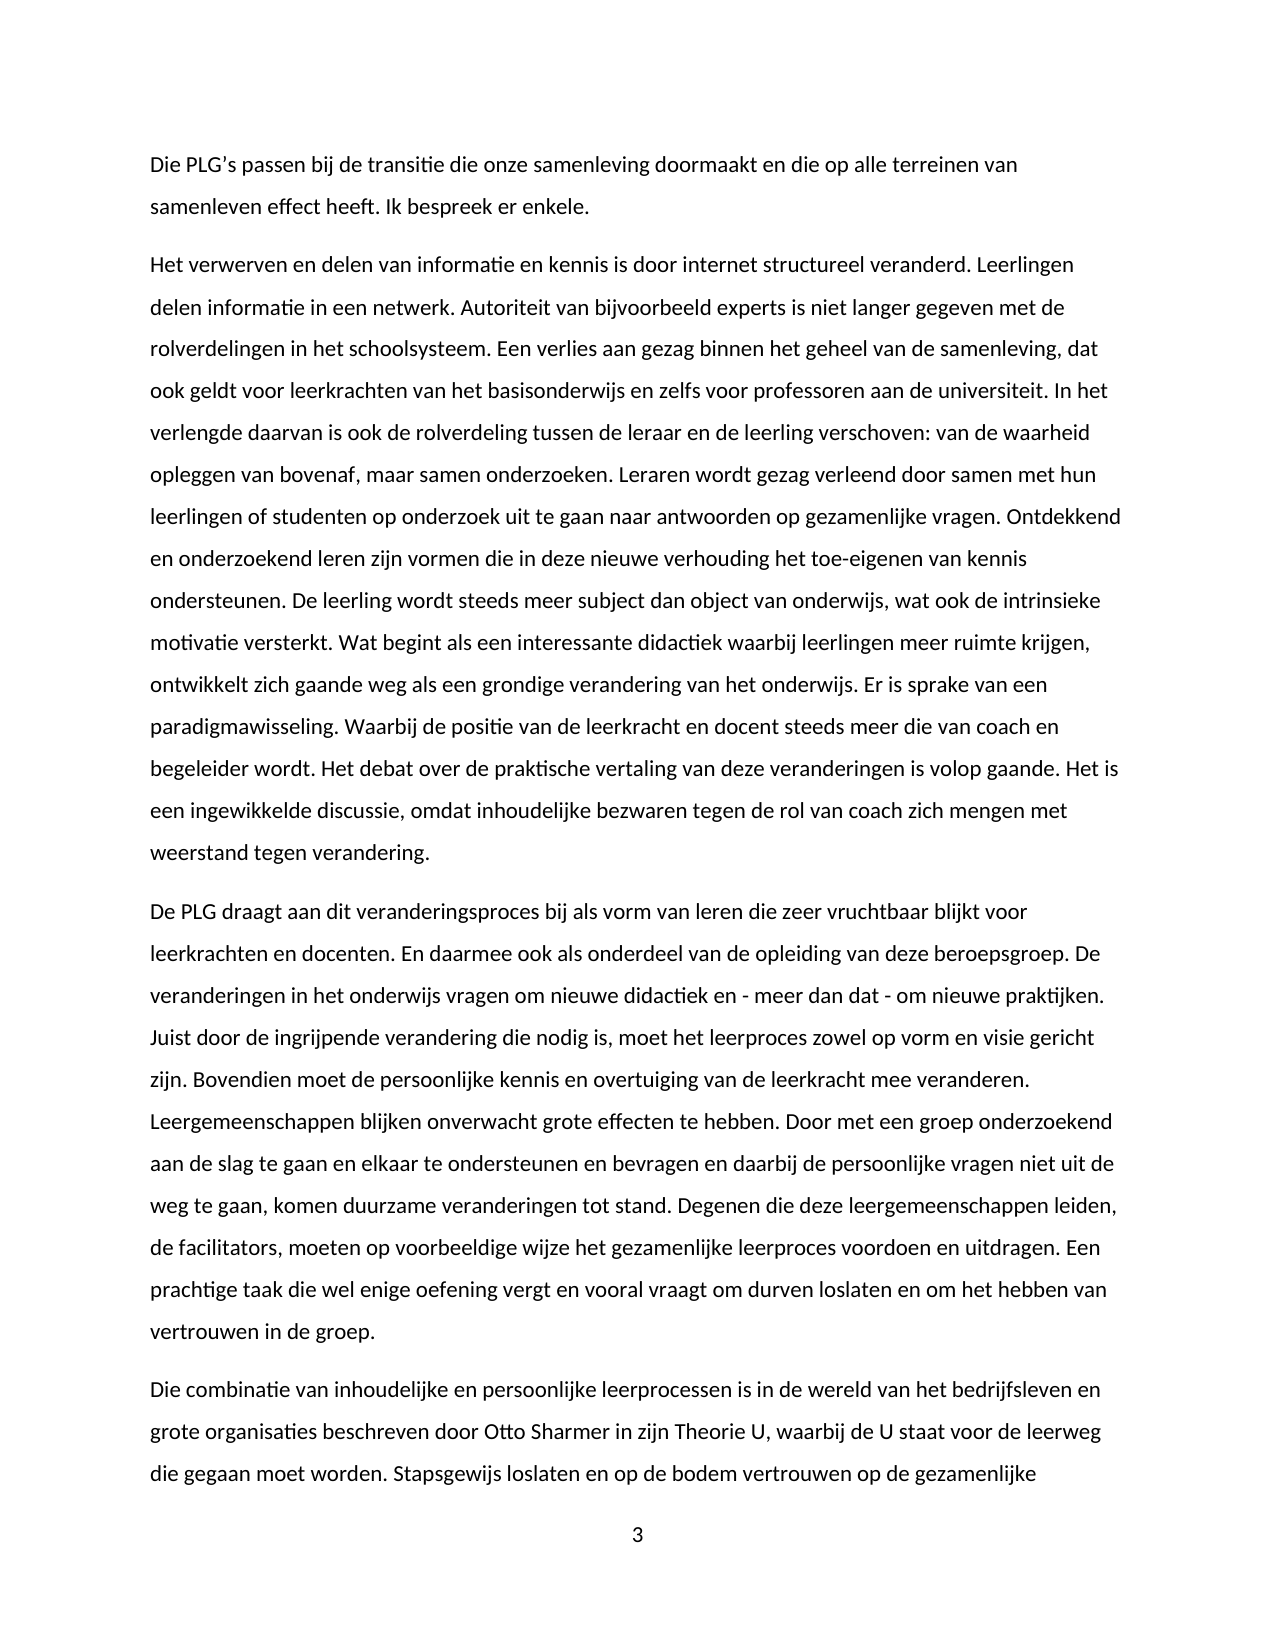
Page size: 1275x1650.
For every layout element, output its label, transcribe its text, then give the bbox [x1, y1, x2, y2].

text De PLG draagt aan dit veranderingsproces bij als vorm van leren die zeer vruchtbaar blijkt voor leerkrachten en docenten. En daarmee ook als onderdeel van de opleiding van deze beroepsgroep. De veranderingen in het onderwijs vragen om nieuwe didactiek en - meer dan dat - om nieuwe praktijken. Juist door de ingrijpende verandering die nodig is, moet het leerproces zowel op vorm en visie gericht zijn. Bovendien moet de persoonlijke kennis en overtuiging van de leerkracht mee veranderen. Leergemeenschappen blijken onverwacht grote effecten te hebben. Door met een groep onderzoekend aan de slag te gaan en elkaar te ondersteunen en bevragen en daarbij de persoonlijke vragen niet uit de weg te gaan, komen duurzame veranderingen tot stand. Degenen die deze leergemeenschappen leiden, de facilitators, moeten op voorbeeldige wijze het gezamenlijke leerproces voordoen en uitdragen. Een prachtige taak die wel enige oefening vergt en vooral vraagt om durven loslaten en om het hebben van vertrouwen in de groep. [150, 897, 1125, 1345]
text Die PLG’s passen bij de transitie die onze samenleving doormaakt en die op alle terreinen van samenleven effect heeft. Ik bespreek er enkele. [150, 150, 1125, 220]
text Het verwerven en delen van informatie en kennis is door internet structureel veranderd. Leerlingen delen informatie in een netwerk. Autoriteit van bijvoorbeeld experts is niet langer gegeven met de rolverdelingen in het schoolsysteem. Een verlies aan gezag binnen het geheel van de samenleving, dat ook geldt voor leerkrachten van het basisonderwijs en zelfs voor professoren aan de universiteit. In het verlengde daarvan is ook de rolverdeling tussen de leraar en de leerling verschoven: van de waarheid opleggen van bovenaf, maar samen onderzoeken. Leraren wordt gezag verleend door samen met hun leerlingen of studenten op onderzoek uit te gaan naar antwoorden op gezamenlijke vragen. Ontdekkend en onderzoekend leren zijn vormen die in deze nieuwe verhouding het toe-eigenen van kennis ondersteunen. De leerling wordt steeds meer subject dan object van onderwijs, wat ook de intrinsieke motivatie versterkt. Wat begint als een interessante didactiek waarbij leerlingen meer ruimte krijgen, ontwikkelt zich gaande weg als een grondige verandering van het onderwijs. Er is sprake van een paradigmawisseling. Waarbij de positie van de leerkracht en docent steeds meer die van coach en begeleider wordt. Het debat over de praktische vertaling van deze veranderingen is volop gaande. Het is een ingewikkelde discussie, omdat inhoudelijke bezwaren tegen de rol van coach zich mengen met weerstand tegen verandering. [150, 251, 1125, 866]
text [150, 1375, 1125, 1487]
